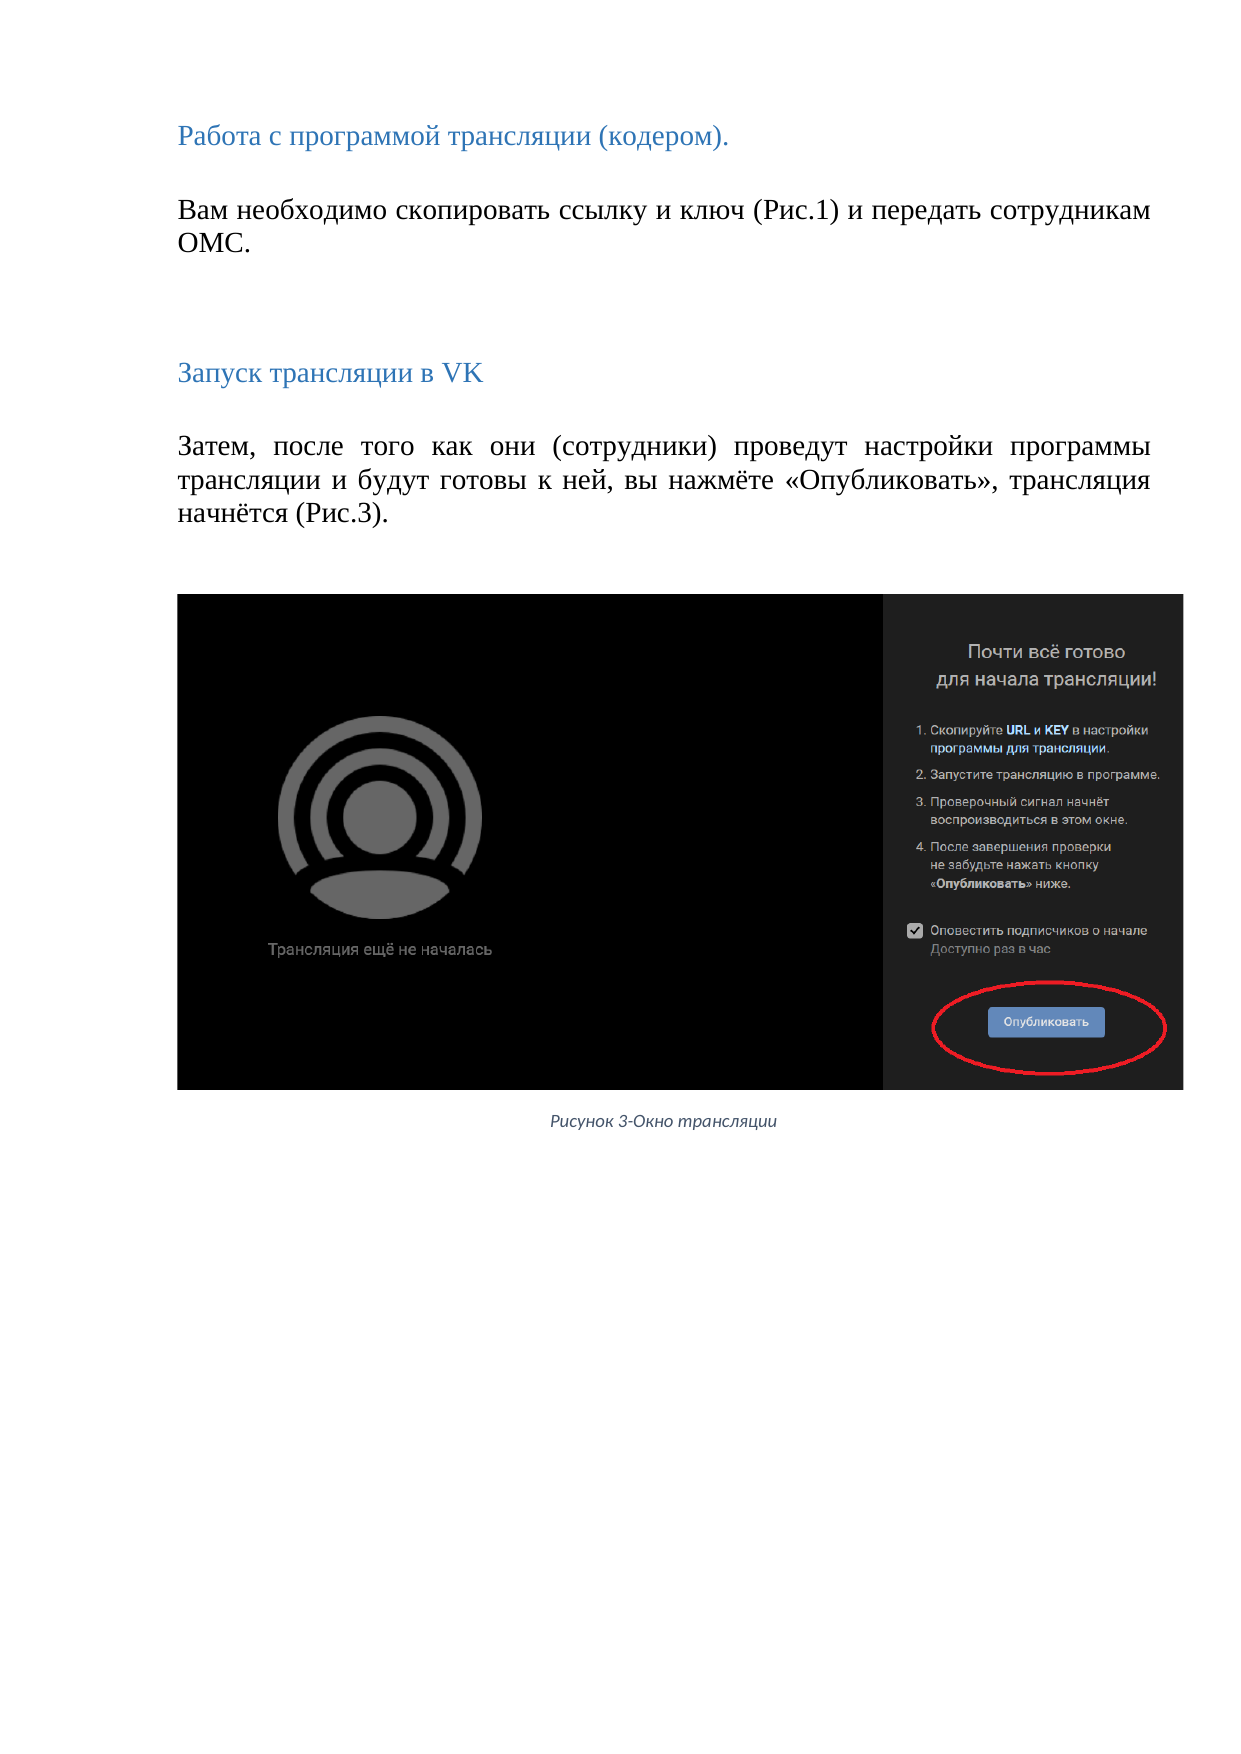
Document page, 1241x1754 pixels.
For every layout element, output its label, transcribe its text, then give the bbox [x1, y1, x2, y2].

subtitle Запуск трансляции в VK [177, 355, 1152, 388]
picture [177, 594, 1184, 1090]
text Вам необходимо скопировать ссылку и ключ (Рис.1) и передать сотрудникам ОМС. [177, 192, 1152, 259]
subtitle Работа с программой трансляции (кодером). [177, 118, 1152, 152]
text Затем, после того как они (сотрудники) проведут настройки программы трансляции и будут готовы к ней, вы нажмёте «Опубликовать», трансляция начнётся (Рис.3). [177, 428, 1152, 529]
